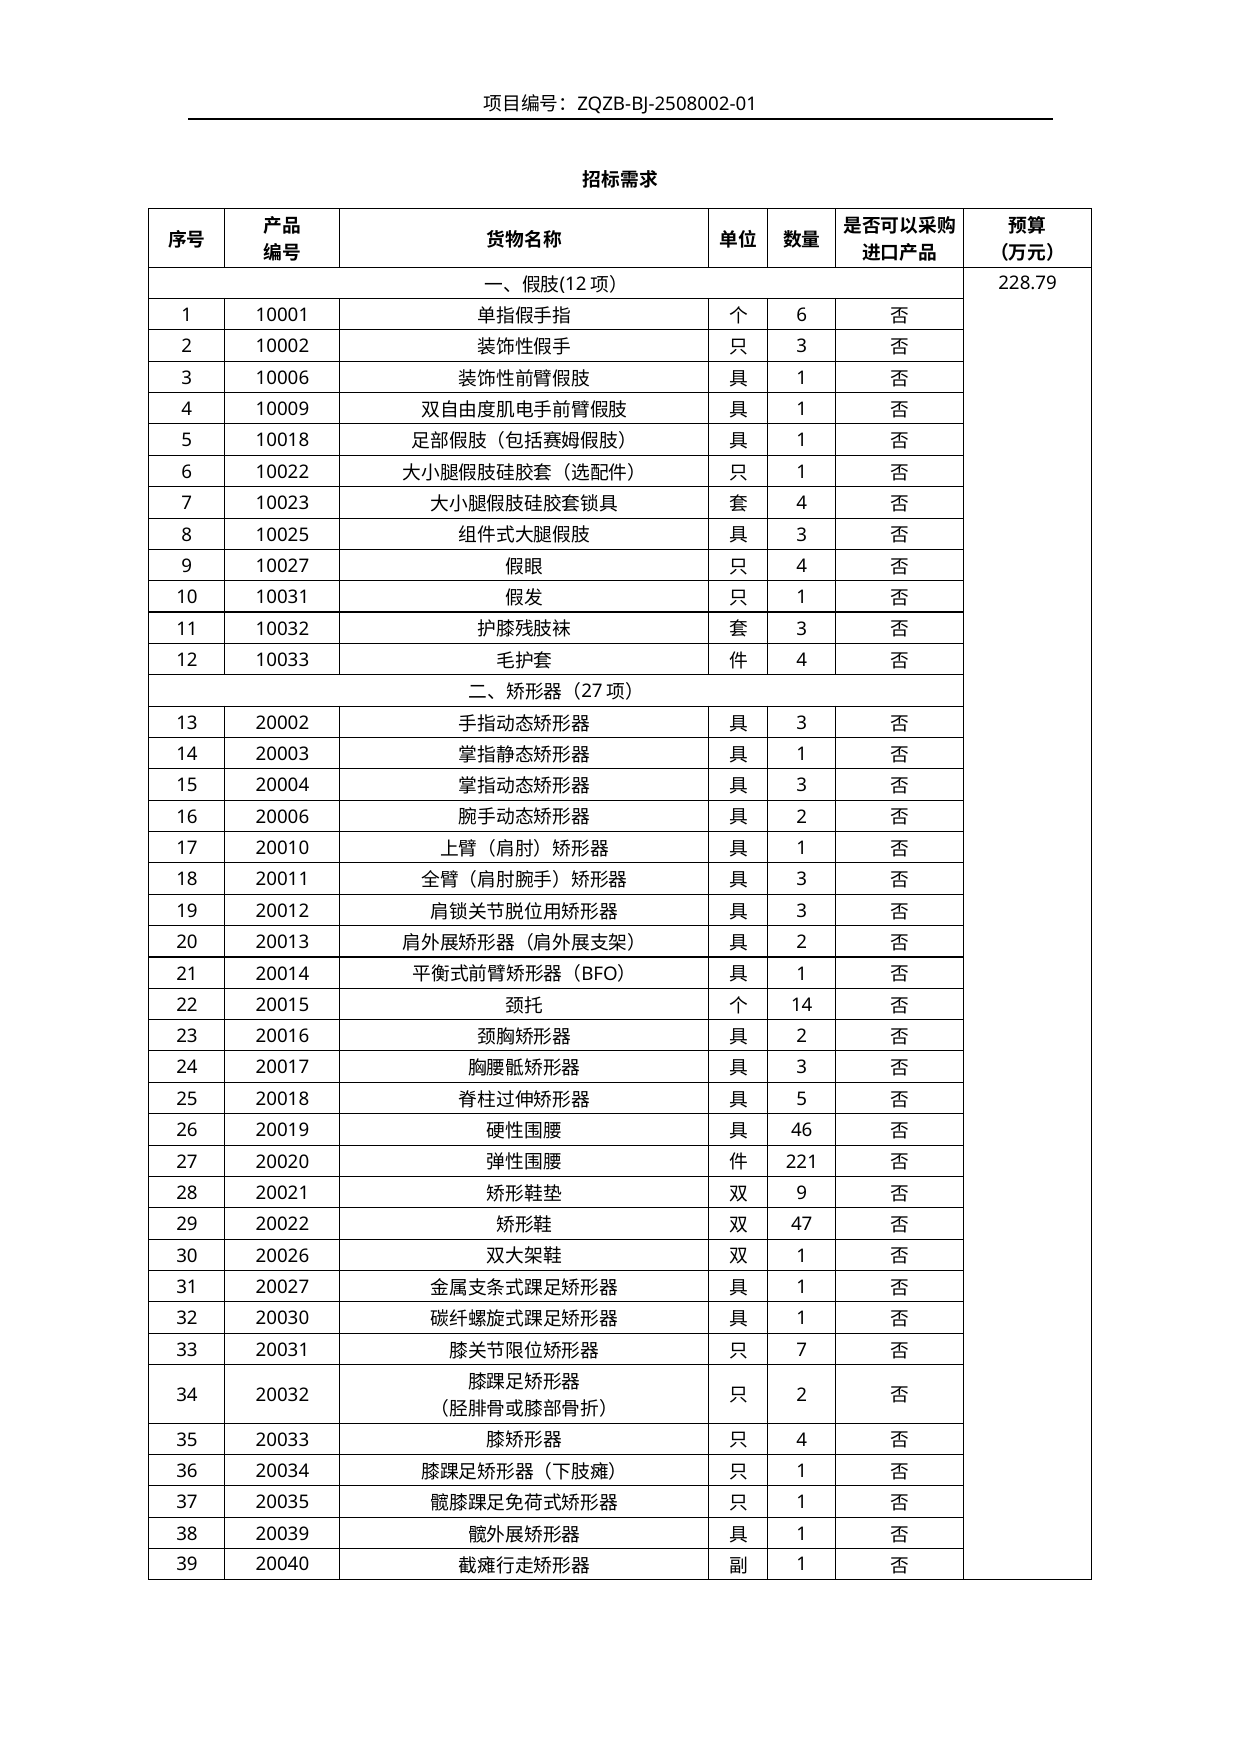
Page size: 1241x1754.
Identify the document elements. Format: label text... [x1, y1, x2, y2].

table_cell 否 [836, 1549, 963, 1579]
table_cell 10025 [225, 519, 339, 549]
table_cell 1 [768, 958, 835, 988]
table_cell 2 [768, 1365, 835, 1422]
table_cell 31 [149, 1271, 224, 1301]
table_cell 肩外展矫形器（肩外展支架） [340, 926, 708, 956]
table_cell 否 [836, 1020, 963, 1050]
table_cell 否 [836, 958, 963, 988]
table_cell 21 [149, 958, 224, 988]
table_cell 套 [709, 487, 767, 517]
table_cell 34 [149, 1365, 224, 1422]
table_cell 膝关节限位矫形器 [340, 1334, 708, 1364]
table_cell 组件式大腿假肢 [340, 519, 708, 549]
table_cell 33 [149, 1334, 224, 1364]
table_cell 否 [836, 393, 963, 423]
table_cell 20031 [225, 1334, 339, 1364]
table_cell 1 [768, 1271, 835, 1301]
table_cell 具 [709, 393, 767, 423]
table_header 产品 编号 [225, 209, 339, 267]
table_cell 20016 [225, 1020, 339, 1050]
table_cell 否 [836, 299, 963, 329]
table_cell 具 [709, 926, 767, 956]
table_cell 8 [149, 519, 224, 549]
table_cell 10022 [225, 456, 339, 486]
table_cell 20022 [225, 1208, 339, 1238]
table_cell 20003 [225, 738, 339, 768]
table_cell 假发 [340, 581, 708, 611]
table_cell 平衡式前臂矫形器（BFO） [340, 958, 708, 988]
table_cell 1 [768, 581, 835, 611]
table_cell 否 [836, 1302, 963, 1333]
table_cell 20035 [225, 1486, 339, 1517]
table_cell 具 [709, 424, 767, 455]
table_cell 碳纤螺旋式踝足矫形器 [340, 1302, 708, 1333]
table_cell 掌指静态矫形器 [340, 738, 708, 768]
table_cell 二、矫形器（27项） [149, 675, 963, 706]
table_cell 脊柱过伸矫形器 [340, 1083, 708, 1113]
table_cell 3 [768, 863, 835, 894]
table_cell 10001 [225, 299, 339, 329]
table_cell 具 [709, 362, 767, 392]
table_cell 具 [709, 1083, 767, 1113]
table_cell 7 [768, 1334, 835, 1364]
table_cell 15 [149, 769, 224, 799]
table_cell 只 [709, 456, 767, 486]
table_cell 20004 [225, 769, 339, 799]
table_header 是否可以采购进口产品 [836, 209, 963, 267]
table_cell 双 [709, 1208, 767, 1238]
table_cell 14 [768, 989, 835, 1019]
table_cell 否 [836, 1240, 963, 1270]
table_cell 膝矫形器 [340, 1424, 708, 1454]
table_cell 10027 [225, 550, 339, 580]
table_cell 3 [768, 613, 835, 643]
table_cell 全臂（肩肘腕手）矫形器 [340, 863, 708, 894]
table_cell 18 [149, 863, 224, 894]
table_cell 只 [709, 1365, 767, 1422]
table_cell 10002 [225, 330, 339, 361]
table_cell 掌指动态矫形器 [340, 769, 708, 799]
table_cell 228.79 [964, 268, 1091, 1579]
table_cell 具 [709, 1051, 767, 1082]
table_cell 双大架鞋 [340, 1240, 708, 1270]
table_cell 否 [836, 424, 963, 455]
table_cell 1 [768, 1486, 835, 1517]
table_cell 否 [836, 613, 963, 643]
table_cell 副 [709, 1549, 767, 1579]
table_cell 只 [709, 1455, 767, 1485]
table_cell 36 [149, 1455, 224, 1485]
table_cell 套 [709, 613, 767, 643]
table_cell 5 [768, 1083, 835, 1113]
table_cell 4 [768, 1424, 835, 1454]
table_cell 20 [149, 926, 224, 956]
table_cell 3 [768, 1051, 835, 1082]
table_cell 20027 [225, 1271, 339, 1301]
table_cell 1 [768, 1455, 835, 1485]
table_cell 1 [768, 1240, 835, 1270]
table_cell 46 [768, 1114, 835, 1144]
table_cell 具 [709, 832, 767, 862]
table_cell 1 [768, 424, 835, 455]
table_cell 10032 [225, 613, 339, 643]
table_cell 39 [149, 1549, 224, 1579]
table_cell 20034 [225, 1455, 339, 1485]
table_cell 颈胸矫形器 [340, 1020, 708, 1050]
table_cell 否 [836, 1271, 963, 1301]
table_cell 假眼 [340, 550, 708, 580]
table_cell 22 [149, 989, 224, 1019]
table_header 序号 [149, 209, 224, 267]
table_header 货物名称 [340, 209, 708, 267]
table_cell 只 [709, 1424, 767, 1454]
table_cell 大小腿假肢硅胶套（选配件） [340, 456, 708, 486]
table_cell 矫形鞋垫 [340, 1177, 708, 1207]
table_cell 35 [149, 1424, 224, 1454]
table_cell 截瘫行走矫形器 [340, 1549, 708, 1579]
table_cell 只 [709, 550, 767, 580]
table_cell 3 [149, 362, 224, 392]
table_cell 只 [709, 1334, 767, 1364]
table_cell 否 [836, 738, 963, 768]
table_cell 7 [149, 487, 224, 517]
table_cell 20040 [225, 1549, 339, 1579]
table_cell 20033 [225, 1424, 339, 1454]
table_cell 一、假肢(12项） [149, 268, 963, 298]
table_cell 1 [768, 362, 835, 392]
table_cell 1 [768, 1518, 835, 1548]
table_cell 只 [709, 581, 767, 611]
table_header 数量 [768, 209, 835, 267]
table_cell 手指动态矫形器 [340, 707, 708, 737]
table_cell 1 [149, 299, 224, 329]
table_cell 4 [768, 550, 835, 580]
table_cell 12 [149, 644, 224, 674]
table_cell 件 [709, 644, 767, 674]
table_cell 20013 [225, 926, 339, 956]
table_cell 硬性围腰 [340, 1114, 708, 1144]
table_cell 装饰性前臂假肢 [340, 362, 708, 392]
table_cell 27 [149, 1146, 224, 1176]
table_cell 个 [709, 299, 767, 329]
table_cell 只 [709, 330, 767, 361]
table_cell 20017 [225, 1051, 339, 1082]
table_cell 否 [836, 1051, 963, 1082]
table_cell 否 [836, 456, 963, 486]
table_cell 具 [709, 1302, 767, 1333]
table_cell 否 [836, 707, 963, 737]
table_cell 腕手动态矫形器 [340, 801, 708, 831]
table_cell 件 [709, 1146, 767, 1176]
table_cell 髋膝踝足免荷式矫形器 [340, 1486, 708, 1517]
table_cell 否 [836, 769, 963, 799]
table_cell 具 [709, 863, 767, 894]
table_cell 14 [149, 738, 224, 768]
table_cell 否 [836, 1486, 963, 1517]
table_cell 16 [149, 801, 224, 831]
table_cell 否 [836, 1518, 963, 1548]
table_cell 3 [768, 769, 835, 799]
table_cell 膝踝足矫形器（下肢瘫） [340, 1455, 708, 1485]
table_cell 1 [768, 738, 835, 768]
table_cell 10023 [225, 487, 339, 517]
table_cell 20014 [225, 958, 339, 988]
table_cell 20010 [225, 832, 339, 862]
table_cell 10018 [225, 424, 339, 455]
table_cell 否 [836, 362, 963, 392]
table_cell 29 [149, 1208, 224, 1238]
table_cell 具 [709, 801, 767, 831]
table_cell 20015 [225, 989, 339, 1019]
table_cell 否 [836, 1177, 963, 1207]
table_cell 髋外展矫形器 [340, 1518, 708, 1548]
table_cell 肩锁关节脱位用矫形器 [340, 895, 708, 925]
table_cell 否 [836, 330, 963, 361]
table_cell 10033 [225, 644, 339, 674]
table_cell 5 [149, 424, 224, 455]
table_cell 20011 [225, 863, 339, 894]
table_cell 3 [768, 895, 835, 925]
text 招标需求 [187, 162, 1053, 194]
table_cell 否 [836, 487, 963, 517]
table_cell 20002 [225, 707, 339, 737]
table_cell 具 [709, 1271, 767, 1301]
table_cell 23 [149, 1020, 224, 1050]
table_cell 胸腰骶矫形器 [340, 1051, 708, 1082]
table_cell 6 [149, 456, 224, 486]
table_cell 否 [836, 895, 963, 925]
table_cell 否 [836, 644, 963, 674]
table_cell 10009 [225, 393, 339, 423]
table_cell 28 [149, 1177, 224, 1207]
table_cell 具 [709, 769, 767, 799]
table_cell 10031 [225, 581, 339, 611]
table_cell 47 [768, 1208, 835, 1238]
table_cell 19 [149, 895, 224, 925]
table_cell 4 [768, 487, 835, 517]
table_cell 具 [709, 1114, 767, 1144]
table_cell 否 [836, 832, 963, 862]
table_cell 20039 [225, 1518, 339, 1548]
table_cell 双 [709, 1240, 767, 1270]
table_cell 37 [149, 1486, 224, 1517]
table_cell 具 [709, 707, 767, 737]
table_cell 双 [709, 1177, 767, 1207]
table_cell 9 [149, 550, 224, 580]
table_cell 否 [836, 863, 963, 894]
table_cell 矫形鞋 [340, 1208, 708, 1238]
table_cell 否 [836, 1146, 963, 1176]
table_cell 26 [149, 1114, 224, 1144]
table_cell 否 [836, 1365, 963, 1422]
table_cell 具 [709, 1020, 767, 1050]
table_cell 否 [836, 989, 963, 1019]
table_cell 9 [768, 1177, 835, 1207]
table_cell 颈托 [340, 989, 708, 1019]
table_cell 具 [709, 895, 767, 925]
table_cell 否 [836, 1455, 963, 1485]
table_header 单位 [709, 209, 767, 267]
table_cell 6 [768, 299, 835, 329]
table_cell 1 [768, 1549, 835, 1579]
table_cell 否 [836, 1208, 963, 1238]
table_cell 11 [149, 613, 224, 643]
table_cell 2 [768, 926, 835, 956]
table_cell 221 [768, 1146, 835, 1176]
table_cell 1 [768, 456, 835, 486]
table_cell 32 [149, 1302, 224, 1333]
table_cell 20006 [225, 801, 339, 831]
table_cell 具 [709, 738, 767, 768]
table_cell 膝踝足矫形器 （胫腓骨或膝部骨折） [340, 1365, 708, 1422]
table_cell 10 [149, 581, 224, 611]
table_cell 否 [836, 1083, 963, 1113]
table_cell 2 [149, 330, 224, 361]
table_cell 否 [836, 550, 963, 580]
table_cell 只 [709, 1486, 767, 1517]
table_cell 1 [768, 832, 835, 862]
table_cell 24 [149, 1051, 224, 1082]
table_cell 弹性围腰 [340, 1146, 708, 1176]
table_cell 金属支条式踝足矫形器 [340, 1271, 708, 1301]
table_cell 1 [768, 1302, 835, 1333]
table_cell 否 [836, 1334, 963, 1364]
table_cell 2 [768, 801, 835, 831]
table_cell 否 [836, 1114, 963, 1144]
table_cell 3 [768, 707, 835, 737]
table_cell 否 [836, 581, 963, 611]
table_cell 3 [768, 330, 835, 361]
table_cell 单指假手指 [340, 299, 708, 329]
table_cell 否 [836, 801, 963, 831]
table_cell 20018 [225, 1083, 339, 1113]
table_cell 13 [149, 707, 224, 737]
table_cell 个 [709, 989, 767, 1019]
table_cell 20026 [225, 1240, 339, 1270]
table_cell 具 [709, 1518, 767, 1548]
table_cell 3 [768, 519, 835, 549]
table_cell 否 [836, 519, 963, 549]
table_cell 具 [709, 958, 767, 988]
table_cell 20030 [225, 1302, 339, 1333]
table_cell 17 [149, 832, 224, 862]
table_cell 4 [149, 393, 224, 423]
table_cell 4 [768, 644, 835, 674]
table_cell 20032 [225, 1365, 339, 1422]
table_cell 具 [709, 519, 767, 549]
table_cell 上臂（肩肘）矫形器 [340, 832, 708, 862]
table_header 预算 （万元） [964, 209, 1091, 267]
table_cell 10006 [225, 362, 339, 392]
table_cell 20021 [225, 1177, 339, 1207]
table_cell 30 [149, 1240, 224, 1270]
table_cell 护膝残肢袜 [340, 613, 708, 643]
table_cell 20019 [225, 1114, 339, 1144]
table_cell 双自由度肌电手前臂假肢 [340, 393, 708, 423]
table_cell 大小腿假肢硅胶套锁具 [340, 487, 708, 517]
table_cell 25 [149, 1083, 224, 1113]
table_cell 20020 [225, 1146, 339, 1176]
table_cell 毛护套 [340, 644, 708, 674]
table_cell 1 [768, 393, 835, 423]
table_cell 20012 [225, 895, 339, 925]
table_cell 2 [768, 1020, 835, 1050]
table_cell 装饰性假手 [340, 330, 708, 361]
table_cell 否 [836, 926, 963, 956]
table_cell 否 [836, 1424, 963, 1454]
table_cell 38 [149, 1518, 224, 1548]
table_cell 足部假肢（包括赛姆假肢） [340, 424, 708, 455]
